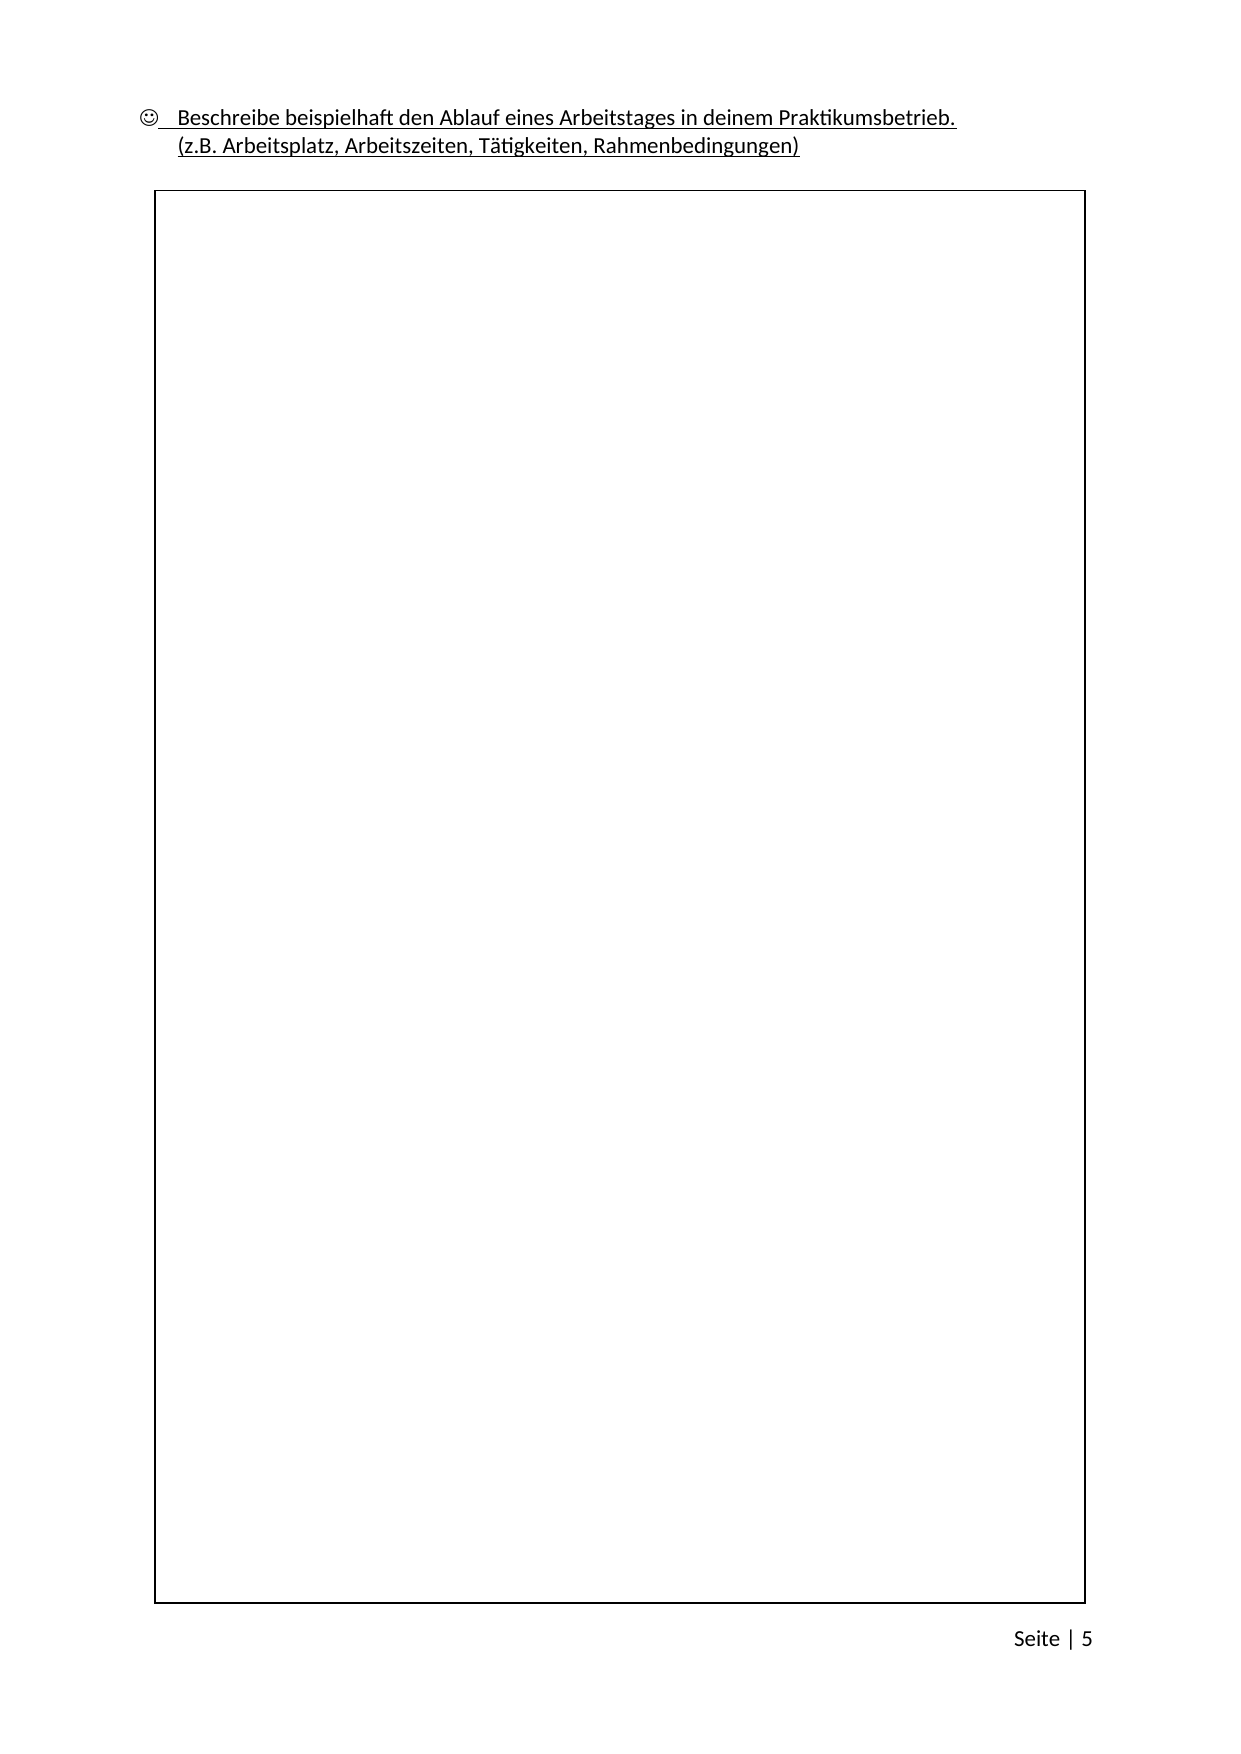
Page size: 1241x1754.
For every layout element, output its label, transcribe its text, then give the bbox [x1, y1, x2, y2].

list Beschreibe beispielhaft den Ablauf eines Arbeitstages in deinem Praktikumsbetrieb. [140, 103, 1093, 131]
list (z.B. Arbeitsplatz, Arbeitszeiten, Tätigkeiten, Rahmenbedingungen) [177, 131, 1093, 159]
picture [140, 109, 158, 126]
